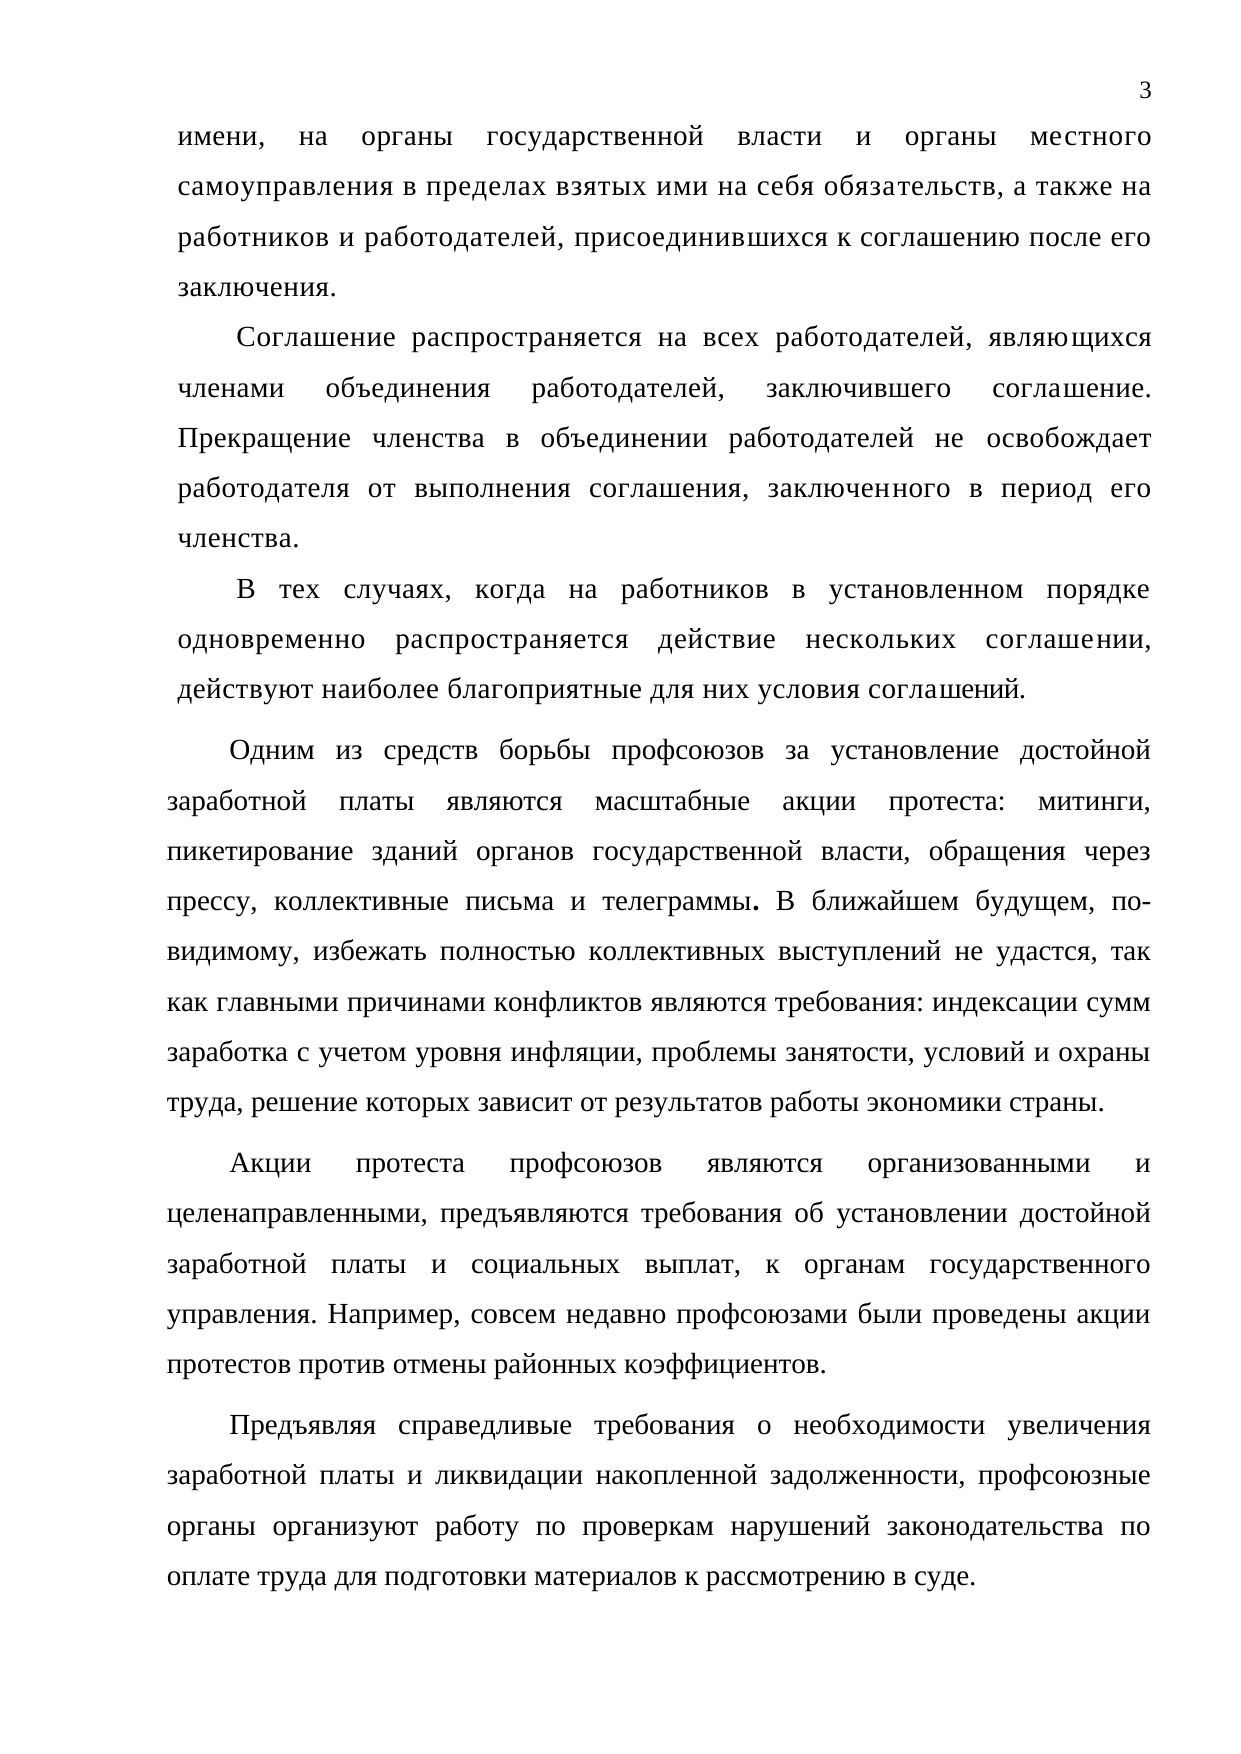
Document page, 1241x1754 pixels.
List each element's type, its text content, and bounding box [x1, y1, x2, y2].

text Одним из средств борьбы профсоюзов за установление достойной заработной платы являются масштабные акции протеста: митинги, пикетирование зданий органов государственной власти, обращения через прессу, коллективные письма и телеграммы. В ближайшем будущем, по-видимому, избежать полностью коллективных выступлений не удастся, так как главными причинами конфликтов являются требования: индексации сумм заработка с учетом уровня инфляции, проблемы занятости, условий и охраны труда, решение которых зависит от результатов работы экономики страны. [167, 732, 1152, 1118]
text Соглашение распространяется на всех работодателей, являющихся членами объединения работодателей, заключившего соглашение. Прекращение членства в объединении работодателей не освобождает работодателя от выполнения соглашения, заключенного в период его членства. [177, 319, 1152, 554]
text Акции протеста профсоюзов являются организованными и целенаправленными, предъявляются требования об установлении достойной заработной платы и социальных выплат, к органам государственного управления. Например, совсем недавно профсоюзами были проведены акции протестов против отмены районных коэффициентов. [167, 1145, 1152, 1380]
text Предъявляя справедливые требования о необходимости увеличения заработной платы и ликвидации накопленной задолженности, профсоюзные органы организуют работу по проверкам нарушений законодательства по оплате труда для подготовки материалов к рассмотрению в суде. [167, 1407, 1152, 1592]
text В тех случаях, когда на работников в установленном порядке одновременно распространяется действие нескольких соглашении, действуют наиболее благоприятные для них условия соглашений. [177, 571, 1152, 705]
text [177, 118, 1152, 303]
